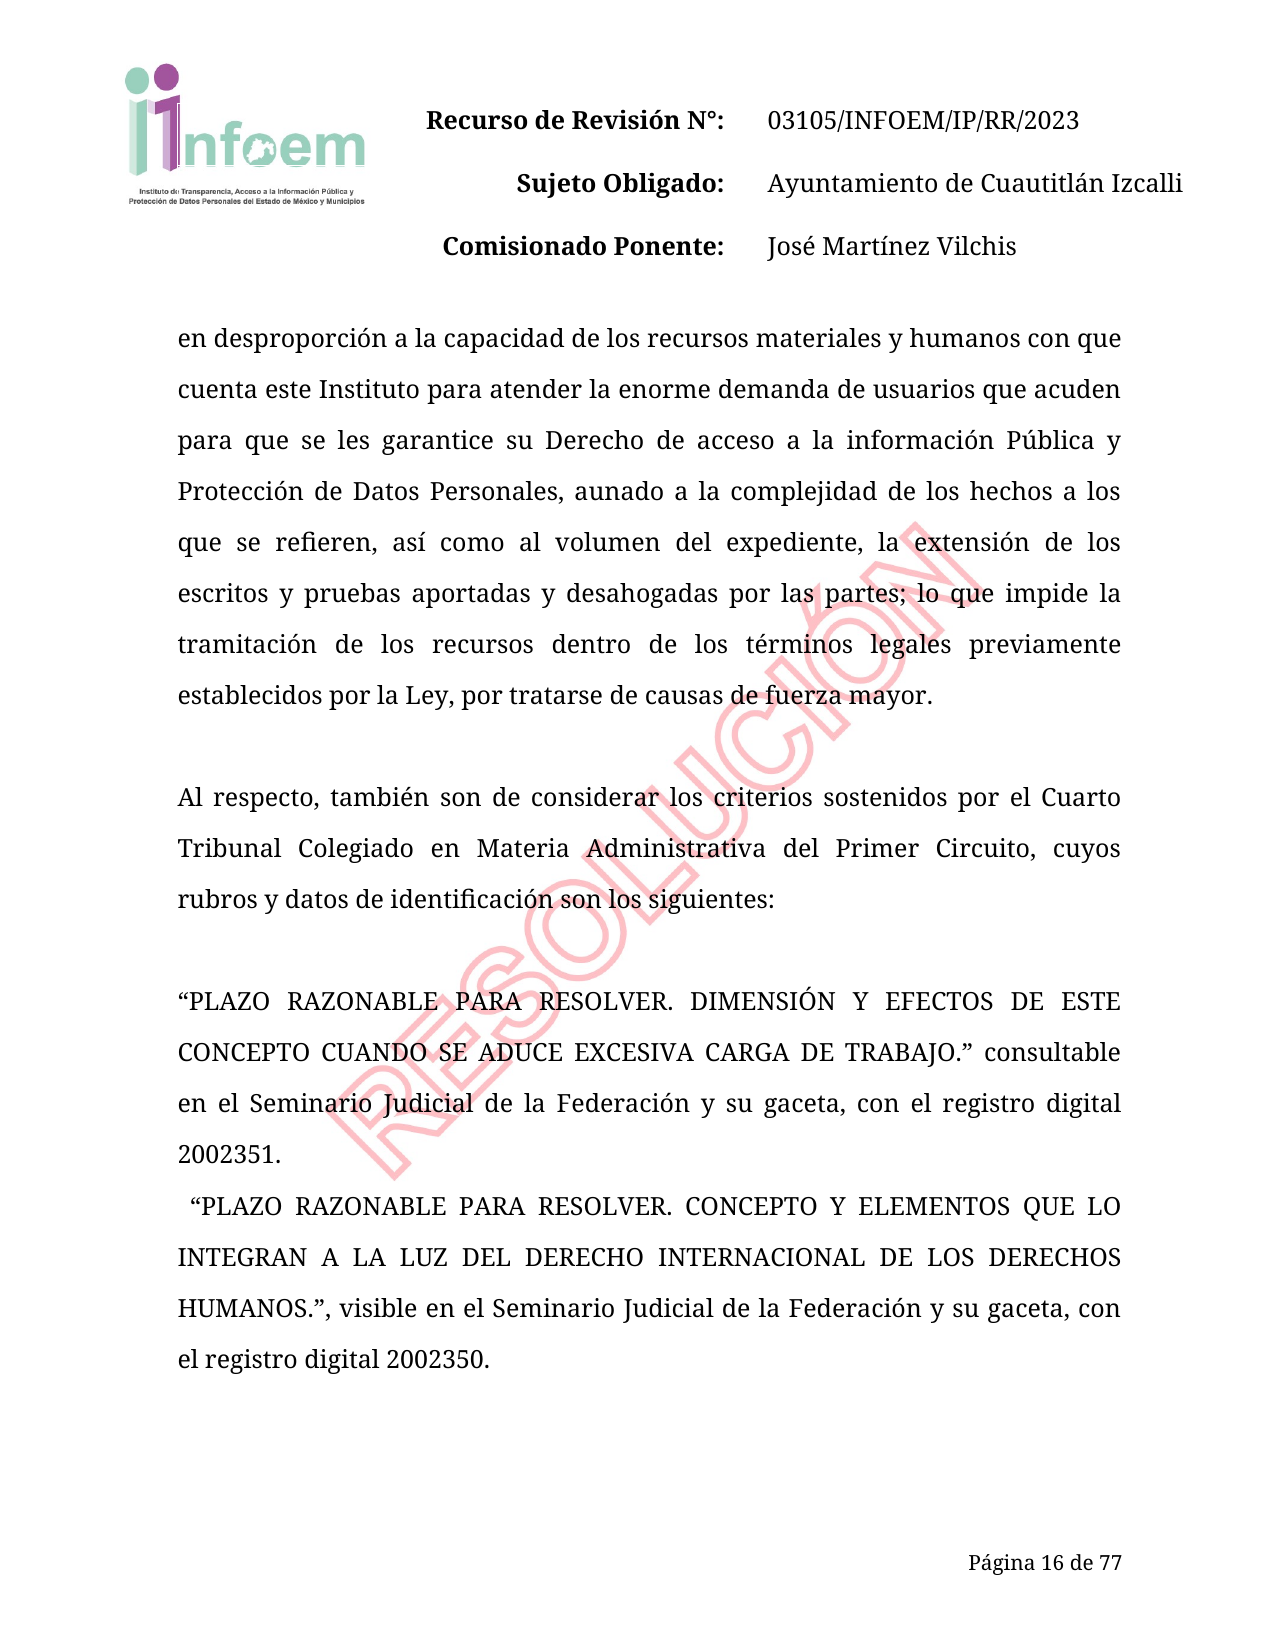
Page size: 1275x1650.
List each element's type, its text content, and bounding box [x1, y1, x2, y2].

text “PLAZO RAZONABLE PARA RESOLVER. CONCEPTO Y ELEMENTOS QUE LO INTEGRAN A LA LUZ DEL DERECHO INTERNACIONAL DE LOS DERECHOS HUMANOS.”, visible en el Seminario Judicial de la Federación y su gaceta, con el registro digital 2002350. [177, 1188, 1122, 1375]
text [177, 321, 1122, 712]
text “PLAZO RAZONABLE PARA RESOLVER. DIMENSIÓN Y EFECTOS DE ESTE CONCEPTO CUANDO SE ADUCE EXCESIVA CARGA DE TRABAJO.” consultable en el Seminario Judicial de la Federación y su gaceta, con el registro digital 2002351. [177, 984, 1122, 1171]
picture [6, 3, 1271, 1650]
text Al respecto, también son de considerar los criterios sostenidos por el Cuarto Tribunal Colegiado en Materia Administrativa del Primer Circuito, cuyos rubros y datos de identificación son los siguientes: [177, 780, 1122, 916]
